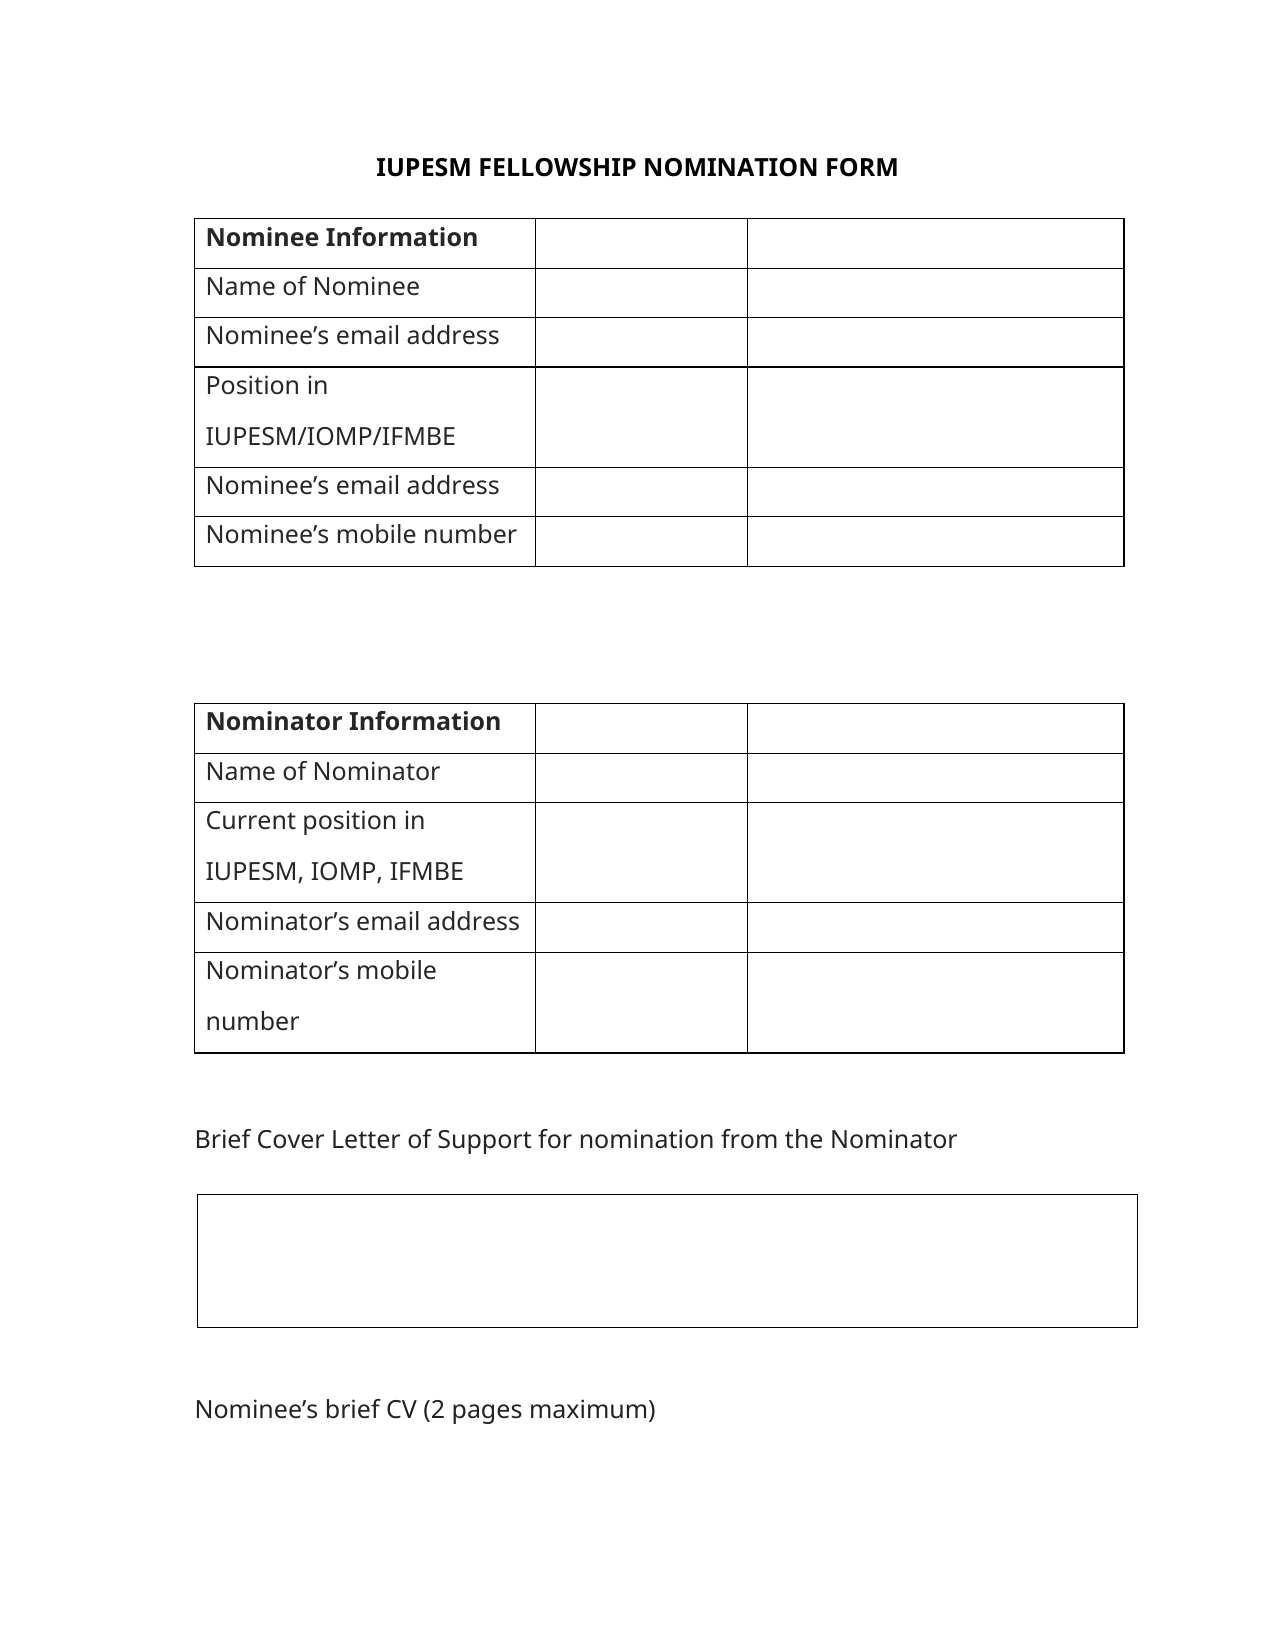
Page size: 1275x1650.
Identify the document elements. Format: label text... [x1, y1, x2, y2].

table_cell [748, 903, 1123, 952]
table_cell Nominator’s email address [195, 903, 535, 952]
table_cell [536, 754, 747, 802]
table_cell [536, 468, 747, 516]
table_cell [536, 953, 747, 1052]
text IUPESM FELLOWSHIP NOMINATION FORM [150, 150, 1125, 184]
table_cell [536, 368, 747, 467]
table_cell [748, 953, 1123, 1052]
table_cell [748, 368, 1123, 467]
table_cell [536, 803, 747, 902]
table_cell Nominee’s email address [195, 468, 535, 516]
table_cell Nominator’s mobile number [195, 953, 535, 1052]
table_cell Current position in IUPESM, IOMP, IFMBE [195, 803, 535, 902]
table_cell [536, 903, 747, 952]
table_header [536, 704, 747, 752]
table_cell [748, 803, 1123, 902]
table_cell Position in IUPESM/IOMP/IFMBE [195, 368, 535, 467]
table_cell [748, 517, 1123, 566]
table_cell [536, 269, 747, 317]
table_header [748, 219, 1123, 268]
table_cell Name of Nominator [195, 754, 535, 802]
table_header Nominator Information [195, 704, 535, 752]
table_header Nominee Information [195, 219, 535, 268]
table_cell Nominee’s email address [195, 318, 535, 366]
table_cell [536, 318, 747, 366]
table_cell [748, 754, 1123, 802]
text Nominee’s brief CV (2 pages maximum) [194, 1392, 1125, 1426]
table_cell Nominee’s mobile number [195, 517, 535, 566]
table_cell [748, 468, 1123, 516]
table_header [536, 219, 747, 268]
text Brief Cover Letter of Support for nomination from the Nominator [194, 1121, 1125, 1155]
table_cell [748, 269, 1123, 317]
table_header [748, 704, 1123, 752]
table_cell [536, 517, 747, 566]
table_cell Name of Nominee [195, 269, 535, 317]
table_cell [748, 318, 1123, 366]
